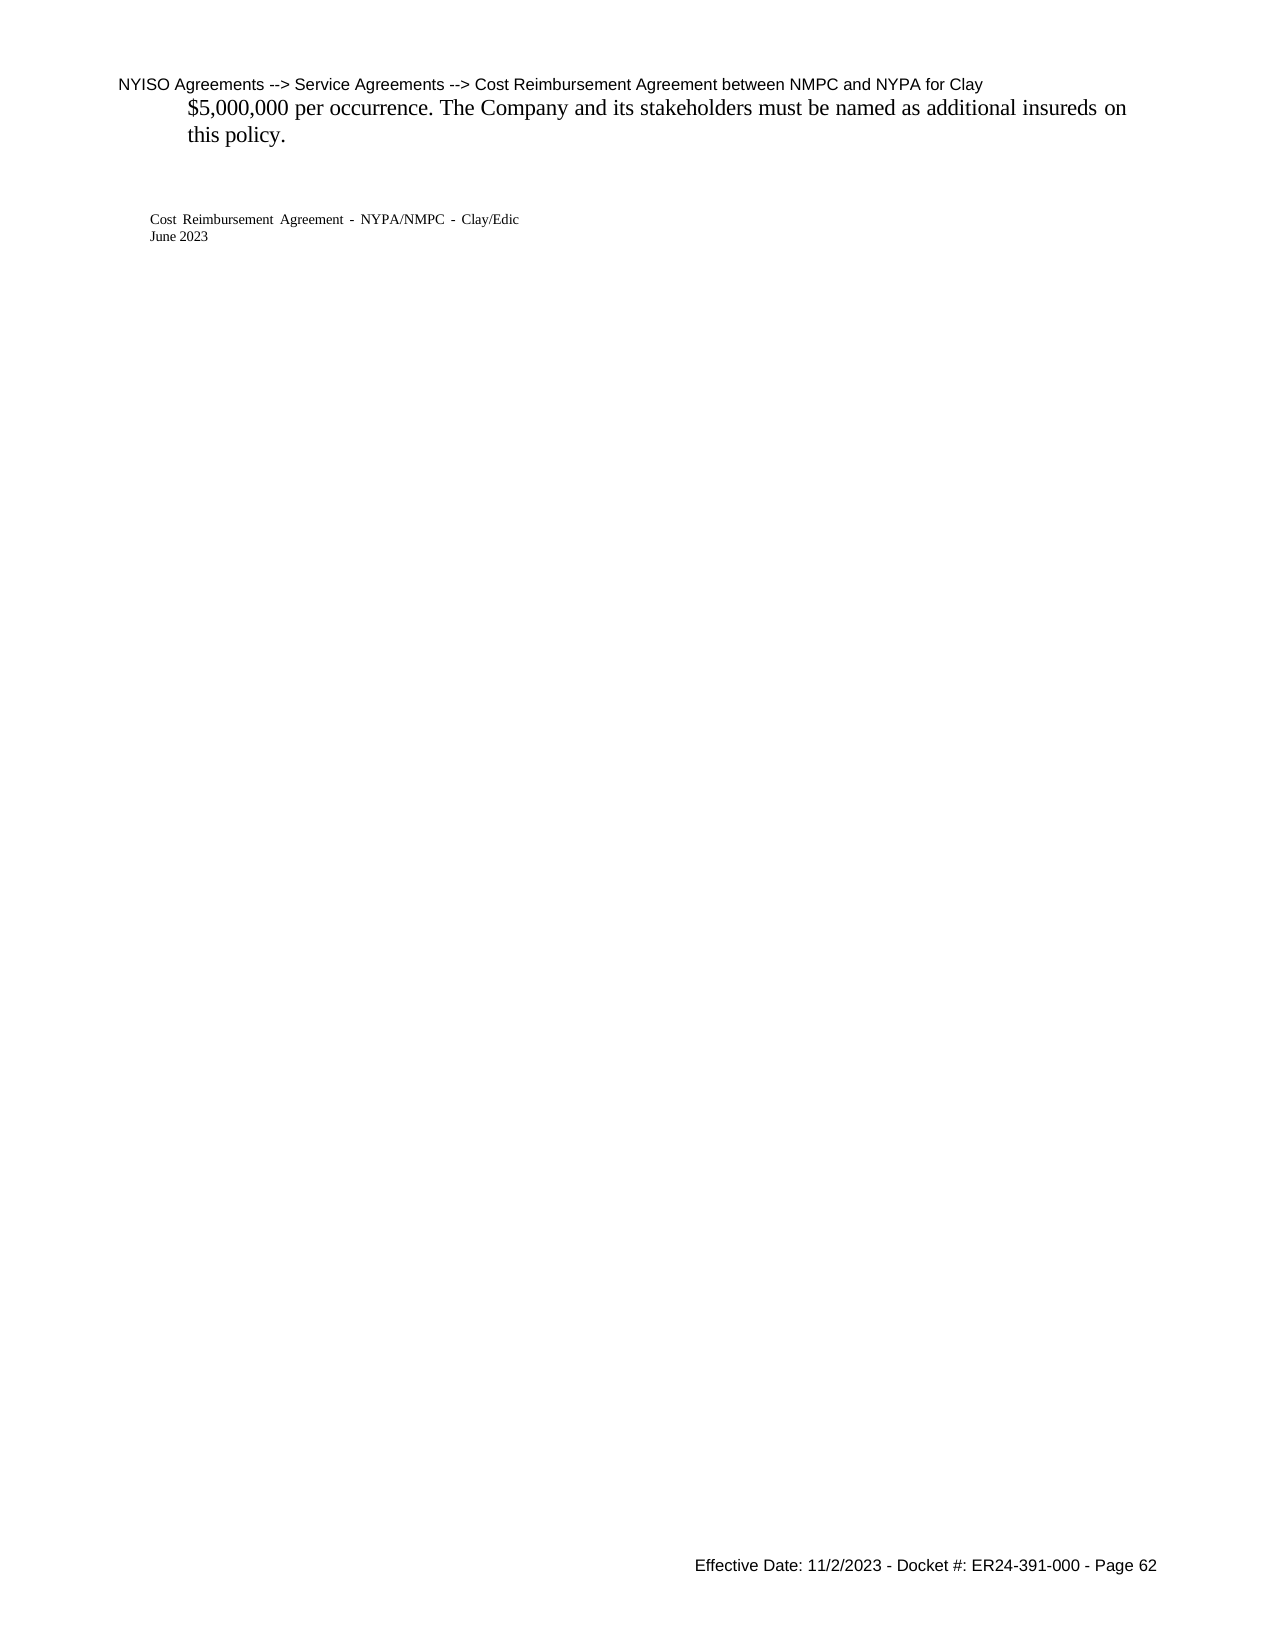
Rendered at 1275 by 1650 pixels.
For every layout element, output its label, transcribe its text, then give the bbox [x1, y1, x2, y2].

text Cost Reimbursement Agreement - NYPA/NMPC - Clay/Edic June 2023 [150, 211, 526, 245]
text $5,000,000 per occurrence. The Company and its stakeholders must be named as additional insureds on this policy. [187, 94, 1127, 148]
